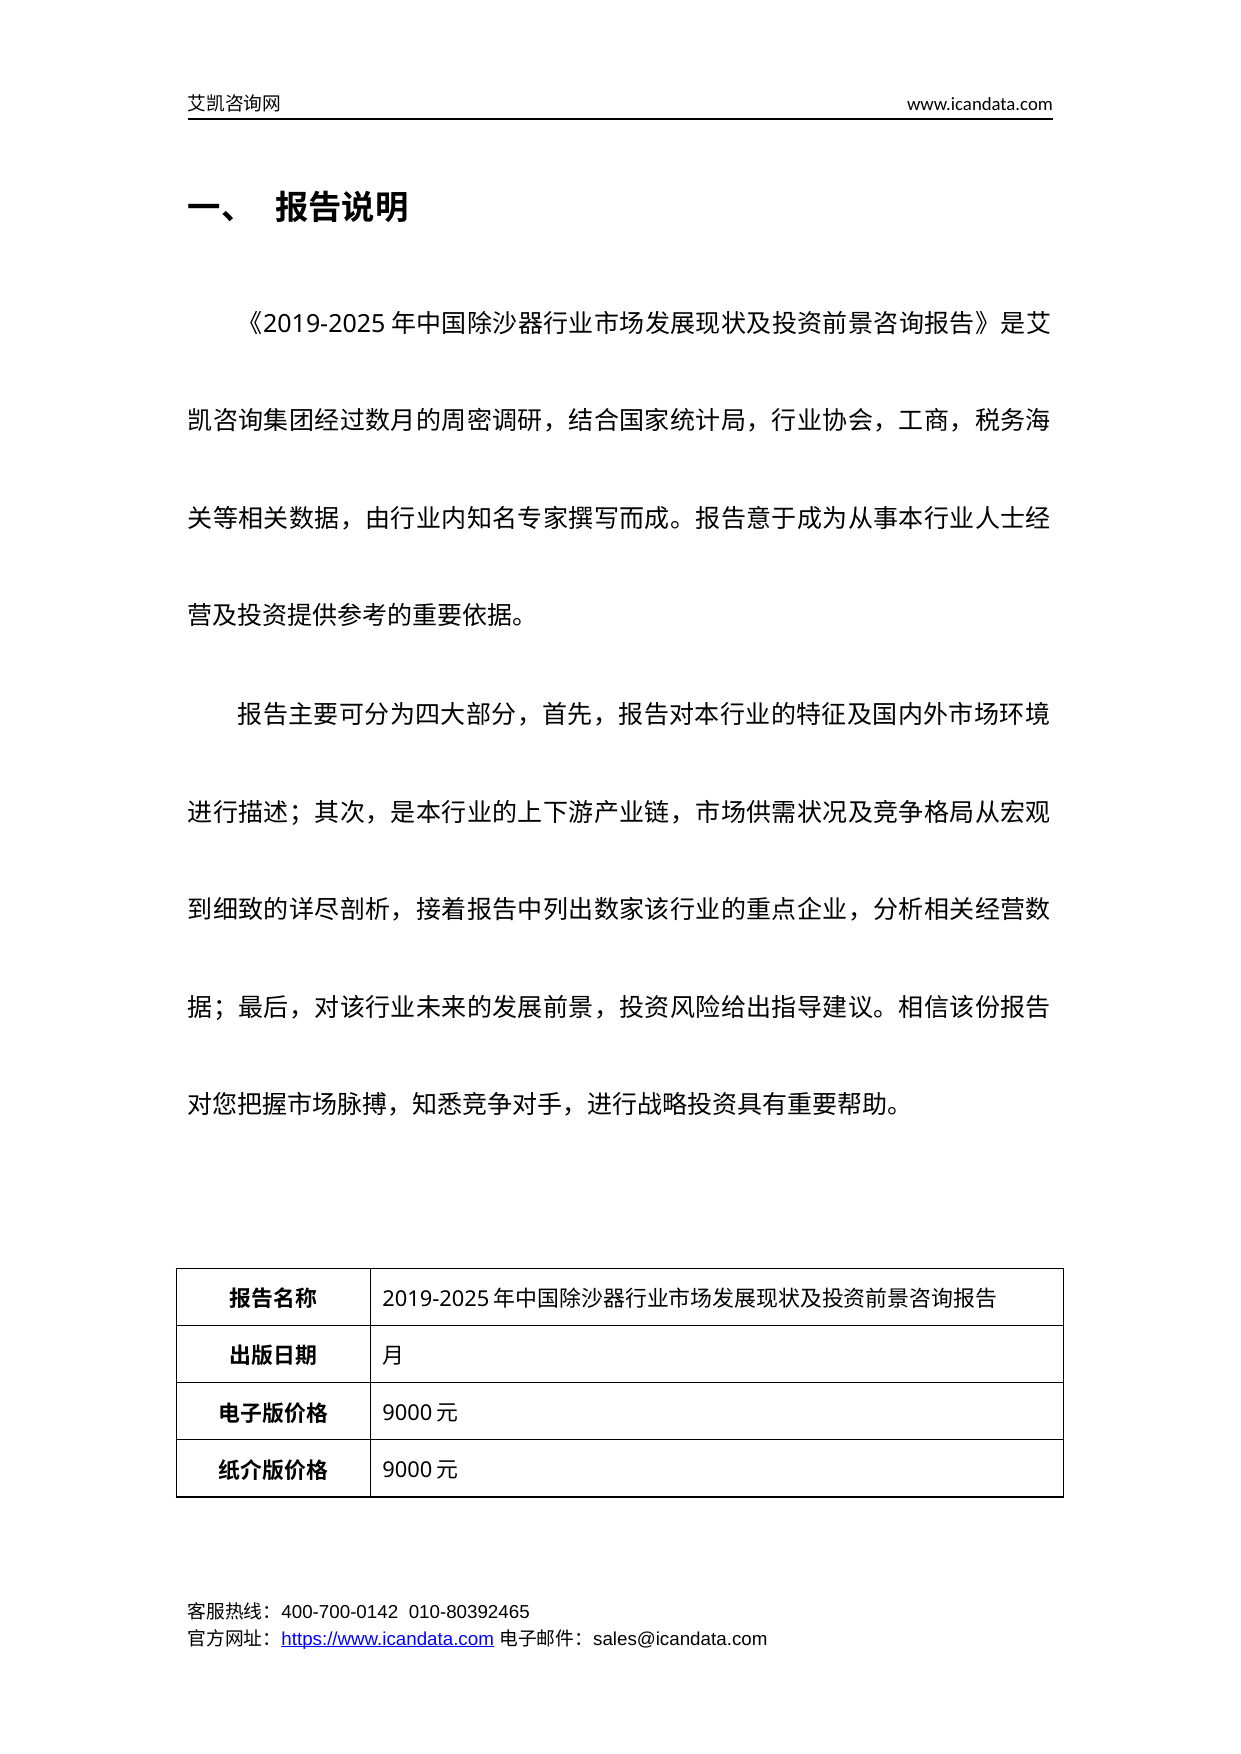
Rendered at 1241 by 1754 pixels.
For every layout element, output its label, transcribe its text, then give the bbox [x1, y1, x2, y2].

table_cell 9000元 [371, 1383, 1063, 1439]
table_cell 月 [371, 1326, 1063, 1382]
table_cell 出版日期 [177, 1326, 370, 1382]
table_cell 纸介版价格 [177, 1440, 370, 1496]
table_header 2019-2025年中国除沙器行业市场发展现状及投资前景咨询报告 [371, 1269, 1063, 1325]
table_cell 电子版价格 [177, 1383, 370, 1439]
text 报告主要可分为四大部分，首先，报告对本行业的特征及国内外市场环境进行描述；其次，是本行业的上下游产业链，市场供需状况及竞争格局从宏观到细致的详尽剖析，接着报告中列出数家该行业的重点企业，分析相关经营数据；最后，对该行业未来的发展前景，投资风险给出指导建议。相信该份报告对您把握市场脉搏，知悉竞争对手，进行战略投资具有重要帮助。 [187, 681, 1053, 1136]
table_cell 9000元 [371, 1440, 1063, 1496]
subtitle 报告说明 [187, 172, 1053, 237]
table_header 报告名称 [177, 1269, 370, 1325]
text 《2019-2025年中国除沙器行业市场发展现状及投资前景咨询报告》是艾凯咨询集团经过数月的周密调研，结合国家统计局，行业协会，工商，税务海关等相关数据，由行业内知名专家撰写而成。报告意于成为从事本行业人士经营及投资提供参考的重要依据。 [187, 289, 1053, 646]
